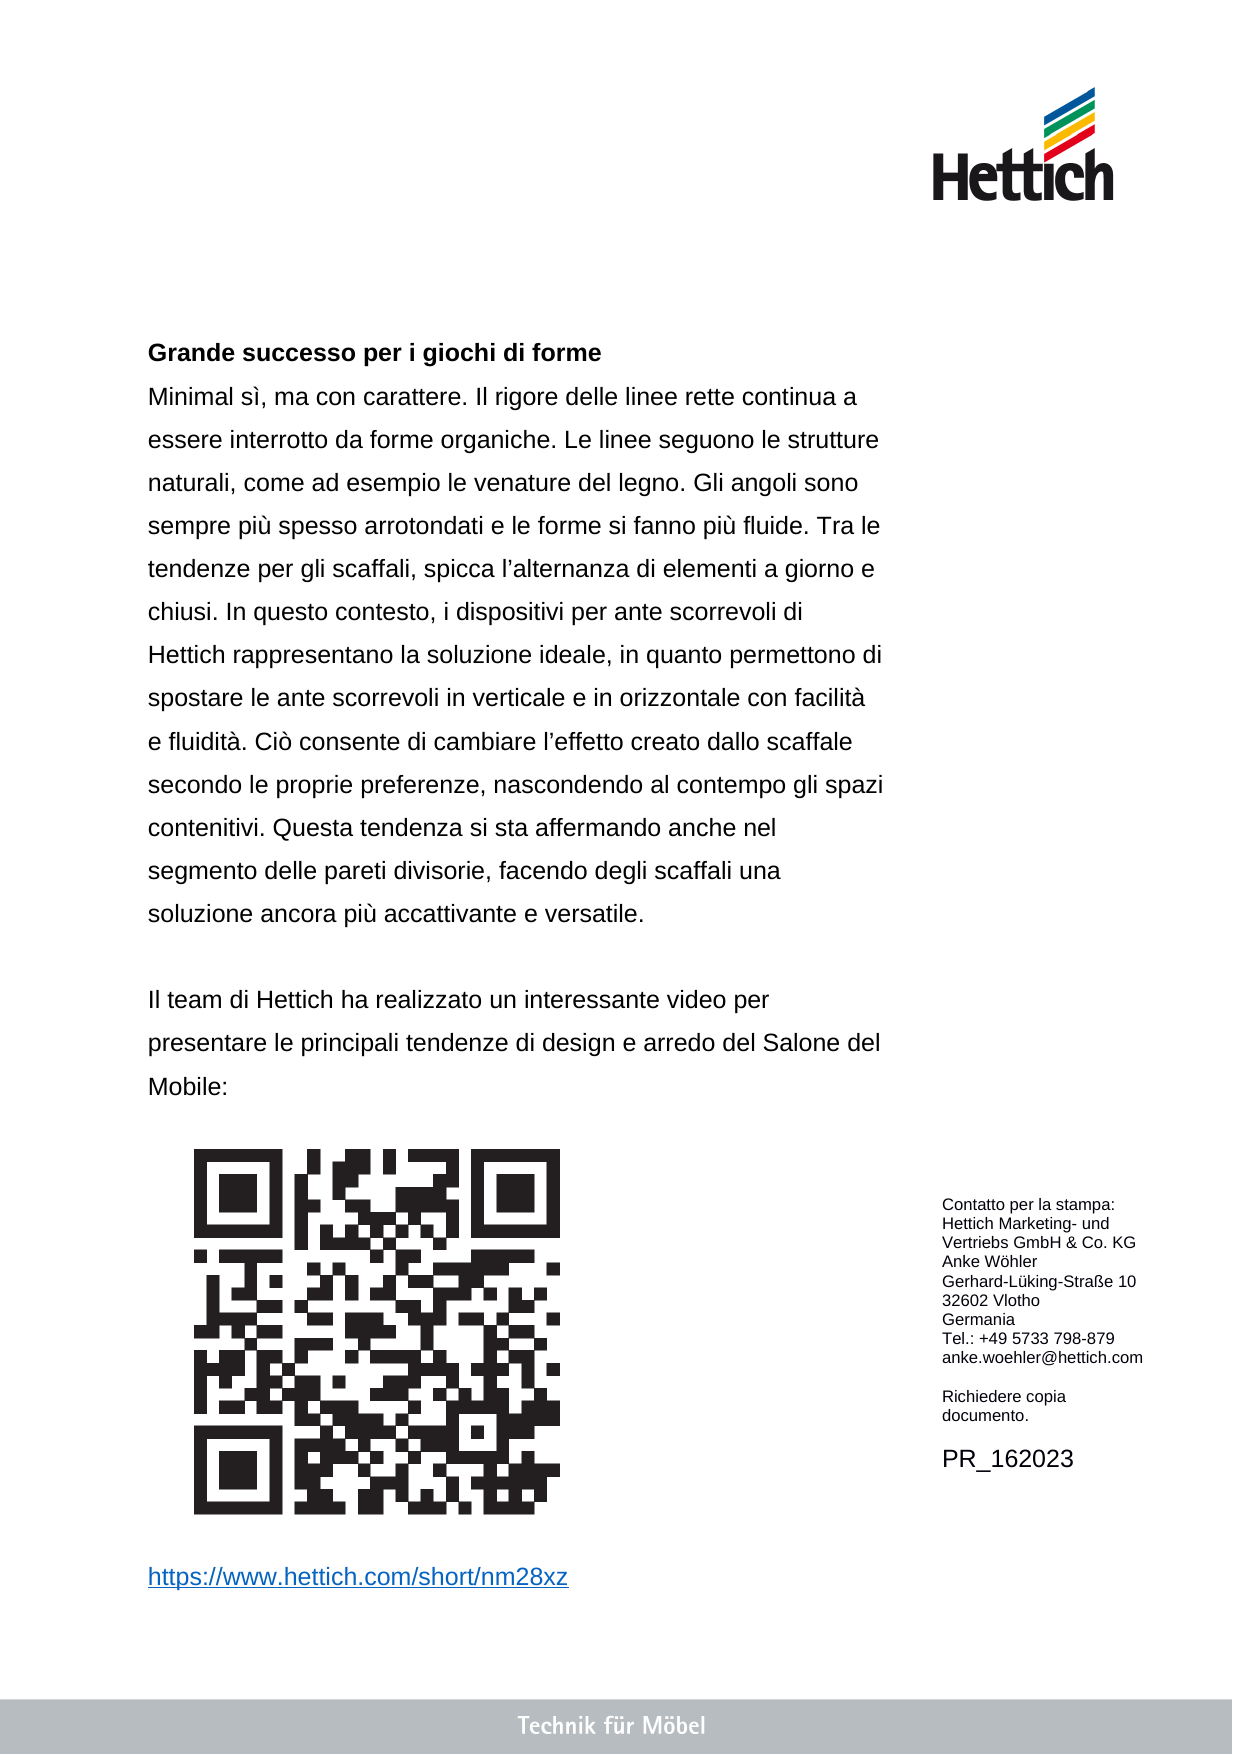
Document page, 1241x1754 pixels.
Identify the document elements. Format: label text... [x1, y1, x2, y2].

picture [0, 1636, 1232, 1754]
text Il team di Hettich ha realizzato un interessante video per presentare le principali tendenze di design e arredo del Salone del Mobile: [148, 985, 886, 1100]
text Minimal sì, ma con carattere. Il rigore delle linee rette continua a essere interrotto da forme organiche. Le linee seguono le strutture naturali, come ad esempio le venature del legno. Gli angoli sono sempre più spesso arrotondati e le forme si fanno più fluide. Tra le tendenze per gli scaffali, spicca l’alternanza di elementi a giorno e chiusi. In questo contesto, i dispositivi per ante scorrevoli di Hettich rappresentano la soluzione ideale, in quanto permettono di spostare le ante scorrevoli in verticale e in orizzontale con facilità e fluidità. Ciò consente di cambiare l’effetto creato dallo scaffale secondo le proprie preferenze, nascondendo al contempo gli spazi contenitivi. Questa tendenza si sta affermando anche nel segmento delle pareti divisorie, facendo degli scaffali una soluzione ancora più accattivante e versatile. [148, 382, 886, 928]
text https://www.hettich.com/short/nm28xz [148, 1562, 886, 1591]
text Grande successo per i giochi di forme [148, 338, 886, 367]
picture [0, 6, 1237, 263]
picture [147, 1114, 605, 1548]
